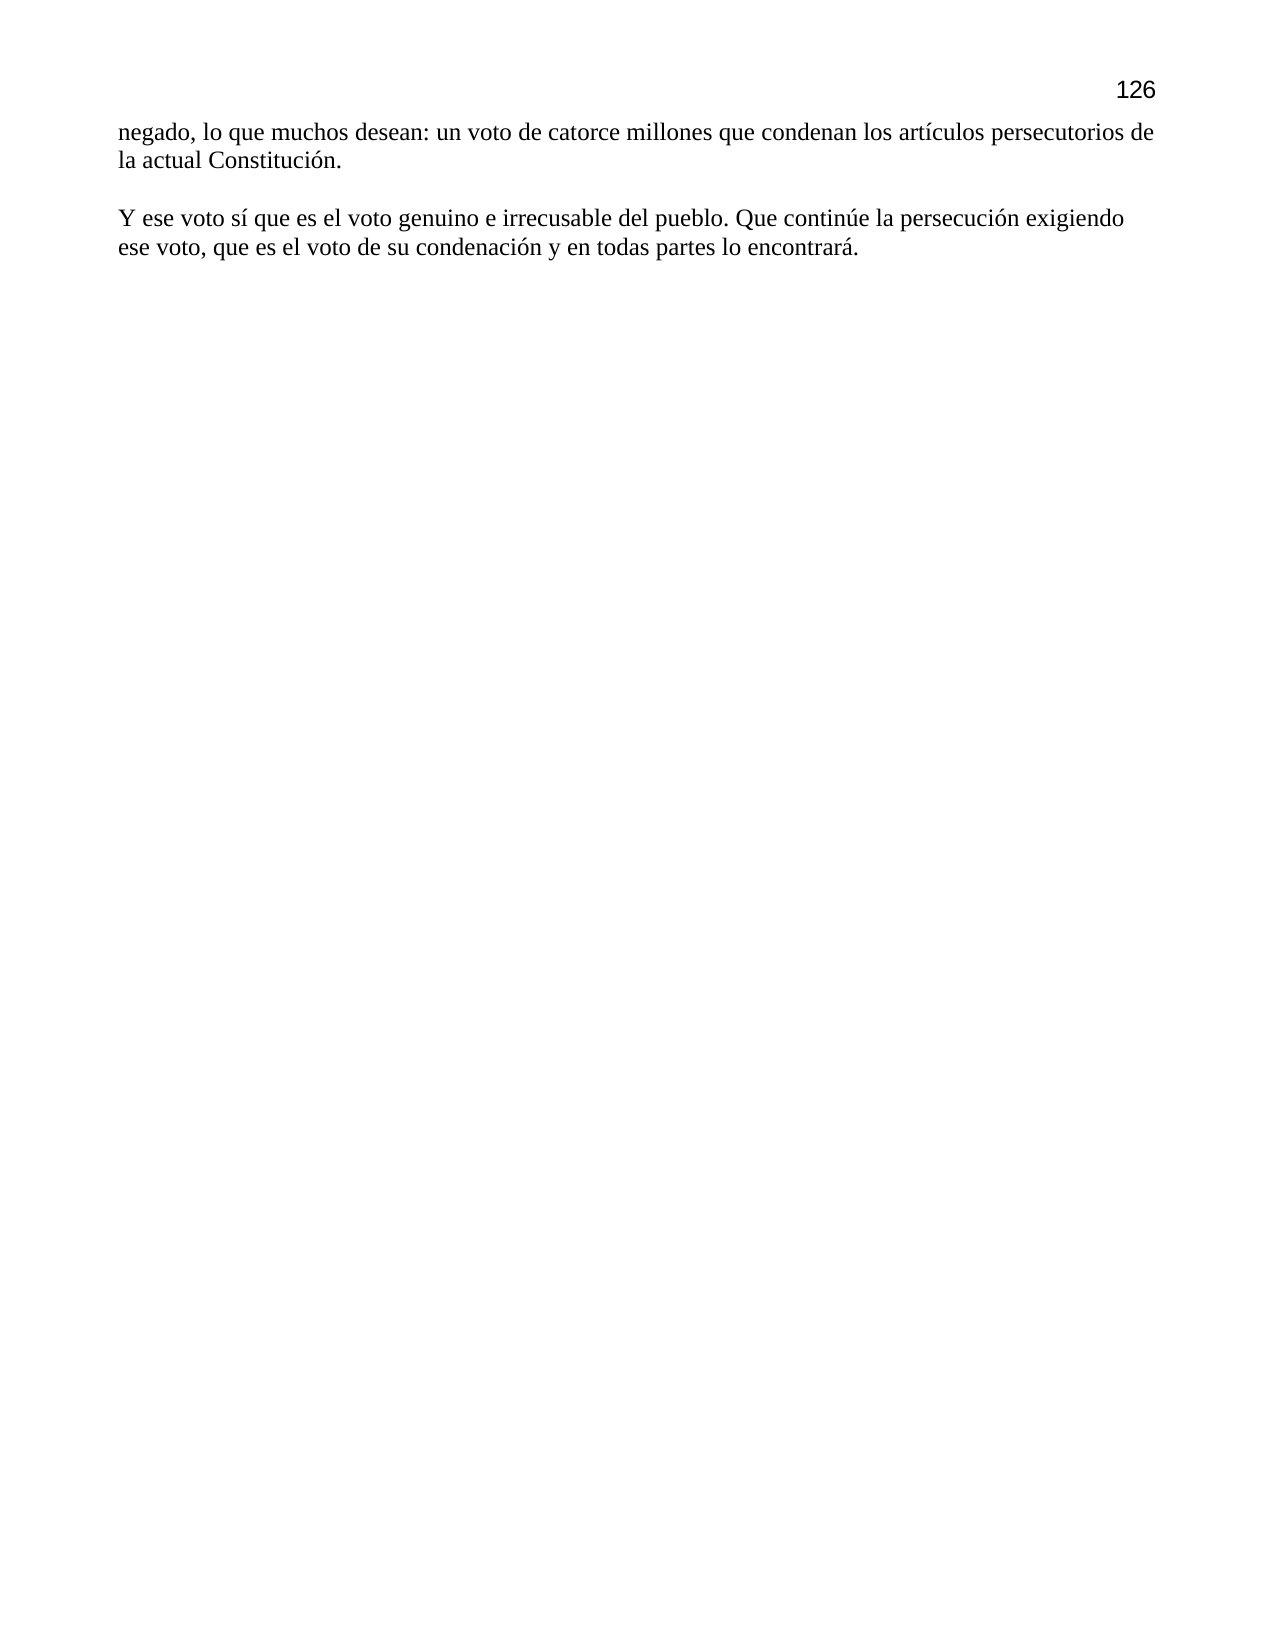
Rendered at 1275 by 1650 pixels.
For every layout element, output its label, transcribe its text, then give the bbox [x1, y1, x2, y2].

text Y ese voto sí que es el voto genuino e irrecusable del pueblo. Que continúe la persecución exigiendo ese voto, que es el voto de su condenación y en todas partes lo encontrará. [118, 203, 1151, 260]
text negado, lo que muchos desean: un voto de catorce millones que condenan los artículos persecutorios de la actual Constitución. [118, 117, 1157, 174]
